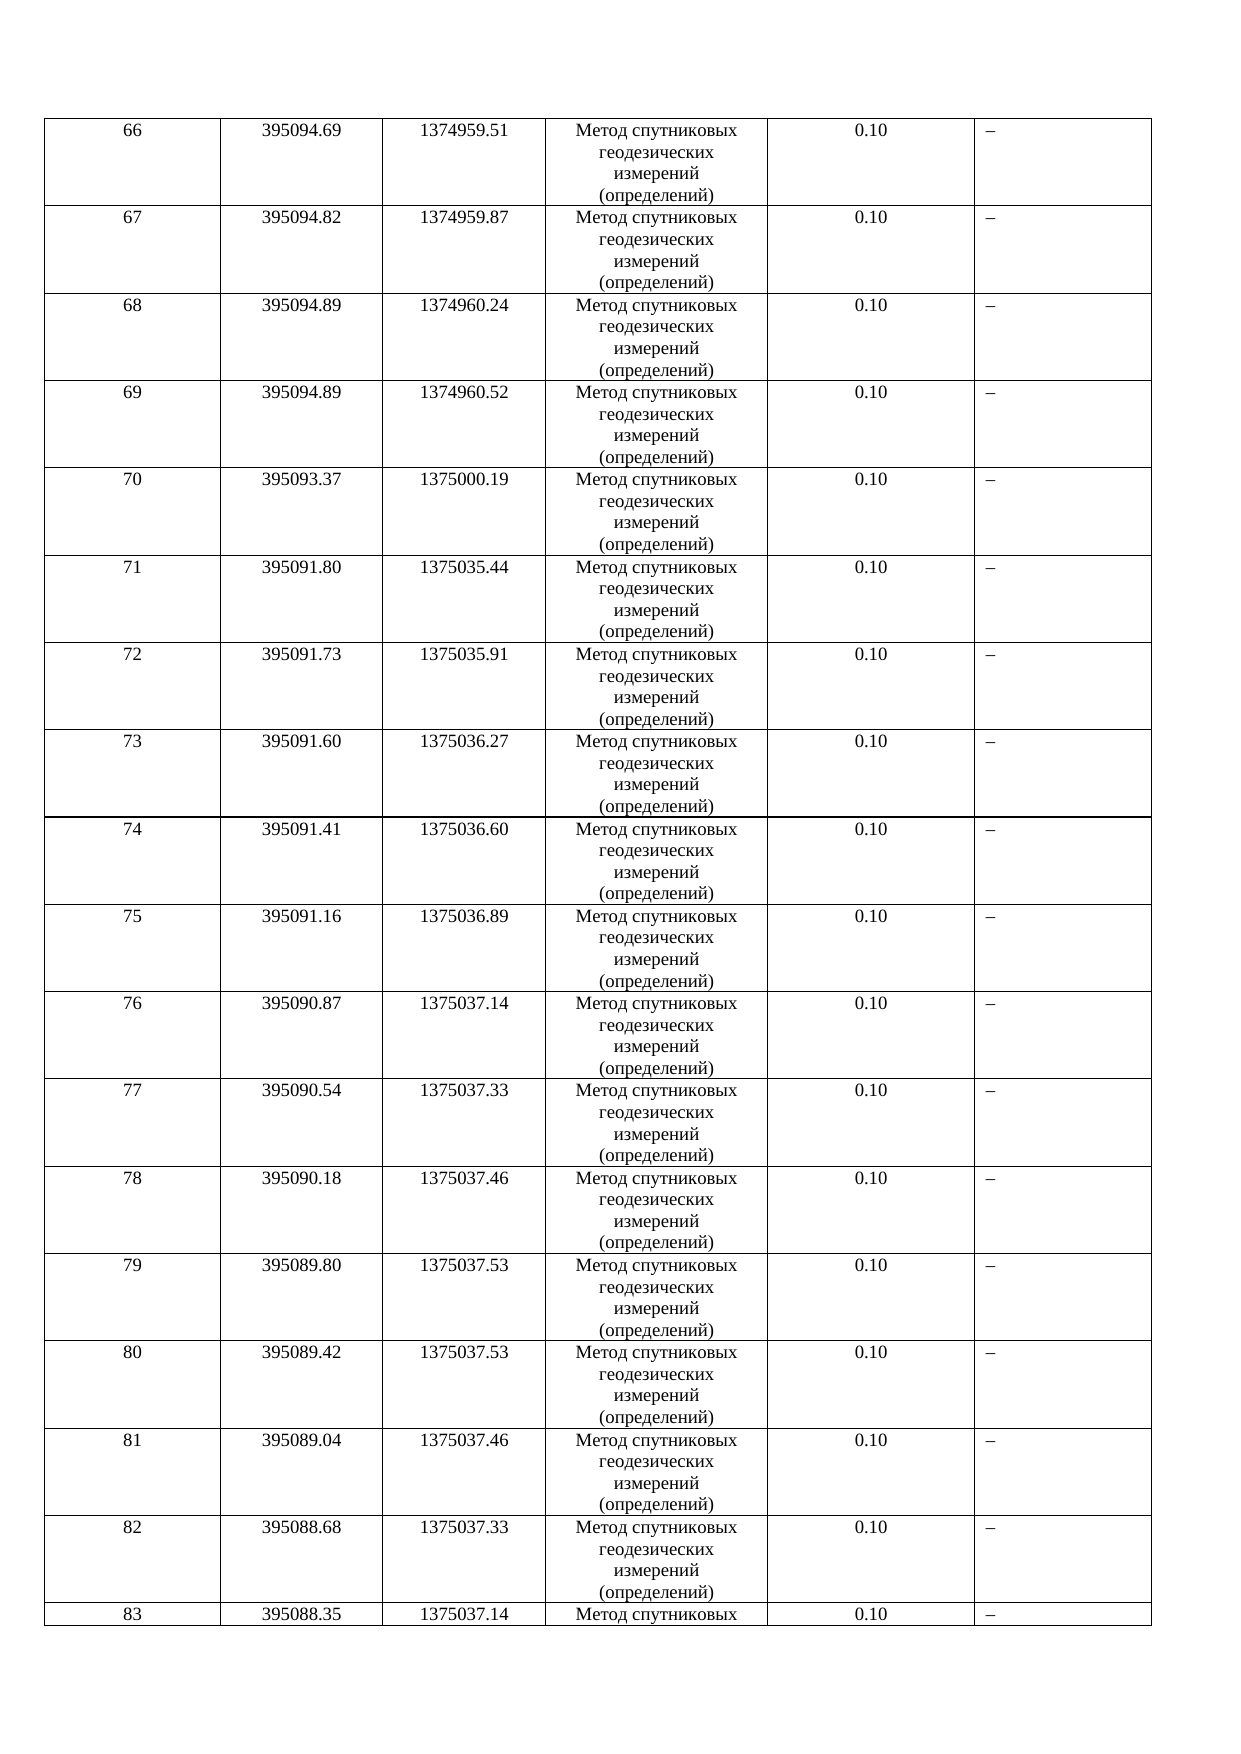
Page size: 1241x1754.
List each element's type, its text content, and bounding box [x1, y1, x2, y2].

table_cell 0.10 [768, 294, 974, 380]
table_cell – [975, 818, 1151, 904]
table_cell 395091.60 [221, 730, 382, 816]
table_cell 1375037.14 [383, 1603, 545, 1625]
table_cell 395088.35 [221, 1603, 382, 1625]
table_cell 395089.80 [221, 1254, 382, 1340]
table_cell 395090.87 [221, 992, 382, 1078]
table_cell Метод спутниковых геодезических измерений (определений) [546, 381, 767, 467]
table_cell 395094.89 [221, 381, 382, 467]
table_cell 71 [45, 556, 220, 642]
table_cell 83 [45, 1603, 220, 1625]
table_cell 0.10 [768, 381, 974, 467]
table_cell 70 [45, 468, 220, 554]
table_cell 1375000.19 [383, 468, 545, 554]
table_cell – [975, 294, 1151, 380]
table_cell 395094.89 [221, 294, 382, 380]
table_cell Метод спутниковых геодезических измерений (определений) [546, 992, 767, 1078]
table_cell Метод спутниковых геодезических измерений (определений) [546, 1079, 767, 1166]
table_cell 73 [45, 730, 220, 816]
table_cell – [975, 1603, 1151, 1625]
table_cell 395088.68 [221, 1516, 382, 1602]
table_cell 395091.73 [221, 643, 382, 729]
table_cell 0.10 [768, 1167, 974, 1253]
table_cell Метод спутниковых геодезических измерений (определений) [546, 556, 767, 642]
table_cell 1375037.46 [383, 1429, 545, 1515]
table_cell 1375037.53 [383, 1254, 545, 1340]
table_cell 395091.41 [221, 818, 382, 904]
table_cell 395089.42 [221, 1341, 382, 1427]
table_cell 0.10 [768, 730, 974, 816]
table_cell 1374959.87 [383, 206, 545, 293]
table_cell 79 [45, 1254, 220, 1340]
table_cell 1375036.27 [383, 730, 545, 816]
table_cell 66 [45, 119, 220, 205]
table_cell 1375037.46 [383, 1167, 545, 1253]
table_cell Метод спутниковых геодезических измерений (определений) [546, 1429, 767, 1515]
table_cell 0.10 [768, 1254, 974, 1340]
table_cell 67 [45, 206, 220, 293]
table_cell – [975, 1079, 1151, 1166]
table_cell – [975, 730, 1151, 816]
table_cell 395094.69 [221, 119, 382, 205]
table_cell 395094.82 [221, 206, 382, 293]
table_cell Метод спутниковых геодезических измерений (определений) [546, 1254, 767, 1340]
table_cell 1375037.33 [383, 1516, 545, 1602]
table_cell 395091.80 [221, 556, 382, 642]
table_cell – [975, 206, 1151, 293]
table_cell 0.10 [768, 206, 974, 293]
table_cell 81 [45, 1429, 220, 1515]
table_cell 82 [45, 1516, 220, 1602]
table_cell 1375036.60 [383, 818, 545, 904]
table_cell 0.10 [768, 1079, 974, 1166]
table_cell 0.10 [768, 556, 974, 642]
table_cell 69 [45, 381, 220, 467]
table_cell 0.10 [768, 1341, 974, 1427]
table_cell 76 [45, 992, 220, 1078]
table_cell 0.10 [768, 468, 974, 554]
table_cell – [975, 119, 1151, 205]
table_cell 75 [45, 905, 220, 991]
table_cell 0.10 [768, 119, 974, 205]
table_cell Метод спутниковых геодезических измерений (определений) [546, 818, 767, 904]
table_cell 1375037.14 [383, 992, 545, 1078]
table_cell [546, 206, 767, 293]
table_cell – [975, 1516, 1151, 1602]
table_cell 395089.04 [221, 1429, 382, 1515]
table_cell 1374960.52 [383, 381, 545, 467]
table_cell 0.10 [768, 643, 974, 729]
table_cell Метод спутниковых геодезических измерений (определений) [546, 905, 767, 991]
table_cell 395093.37 [221, 468, 382, 554]
table_cell – [975, 1341, 1151, 1427]
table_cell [546, 119, 767, 205]
table_cell – [975, 1254, 1151, 1340]
table_cell 0.10 [768, 818, 974, 904]
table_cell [546, 1516, 767, 1602]
table_cell – [975, 556, 1151, 642]
table_cell – [975, 1429, 1151, 1515]
table_cell 74 [45, 818, 220, 904]
table_cell Метод спутниковых геодезических измерений (определений) [546, 730, 767, 816]
table_cell 1374960.24 [383, 294, 545, 380]
table_cell Метод спутниковых геодезических измерений (определений) [546, 1341, 767, 1427]
table_cell 395091.16 [221, 905, 382, 991]
table_cell Метод спутниковых геодезических измерений (определений) [546, 643, 767, 729]
table_cell – [975, 992, 1151, 1078]
table_cell 68 [45, 294, 220, 380]
table_cell 1375035.91 [383, 643, 545, 729]
table_cell 1375037.53 [383, 1341, 545, 1427]
table_cell Метод спутниковых геодезических измерений (определений) [546, 1167, 767, 1253]
table_cell – [975, 381, 1151, 467]
table_cell 0.10 [768, 1429, 974, 1515]
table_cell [546, 1603, 767, 1625]
table_cell 1374959.51 [383, 119, 545, 205]
table_cell – [975, 1167, 1151, 1253]
table_cell 0.10 [768, 992, 974, 1078]
table_cell 72 [45, 643, 220, 729]
table_cell 0.10 [768, 905, 974, 991]
table_cell 78 [45, 1167, 220, 1253]
table_cell 0.10 [768, 1516, 974, 1602]
table_cell – [975, 905, 1151, 991]
table_cell 395090.18 [221, 1167, 382, 1253]
table_cell – [975, 643, 1151, 729]
table_cell 395090.54 [221, 1079, 382, 1166]
table_cell 77 [45, 1079, 220, 1166]
table_cell Метод спутниковых геодезических измерений (определений) [546, 294, 767, 380]
table_cell – [975, 468, 1151, 554]
table_cell 0.10 [768, 1603, 974, 1625]
table_cell 1375035.44 [383, 556, 545, 642]
table_cell 1375036.89 [383, 905, 545, 991]
table_cell Метод спутниковых геодезических измерений (определений) [546, 468, 767, 554]
table_cell 1375037.33 [383, 1079, 545, 1166]
table_cell 80 [45, 1341, 220, 1427]
